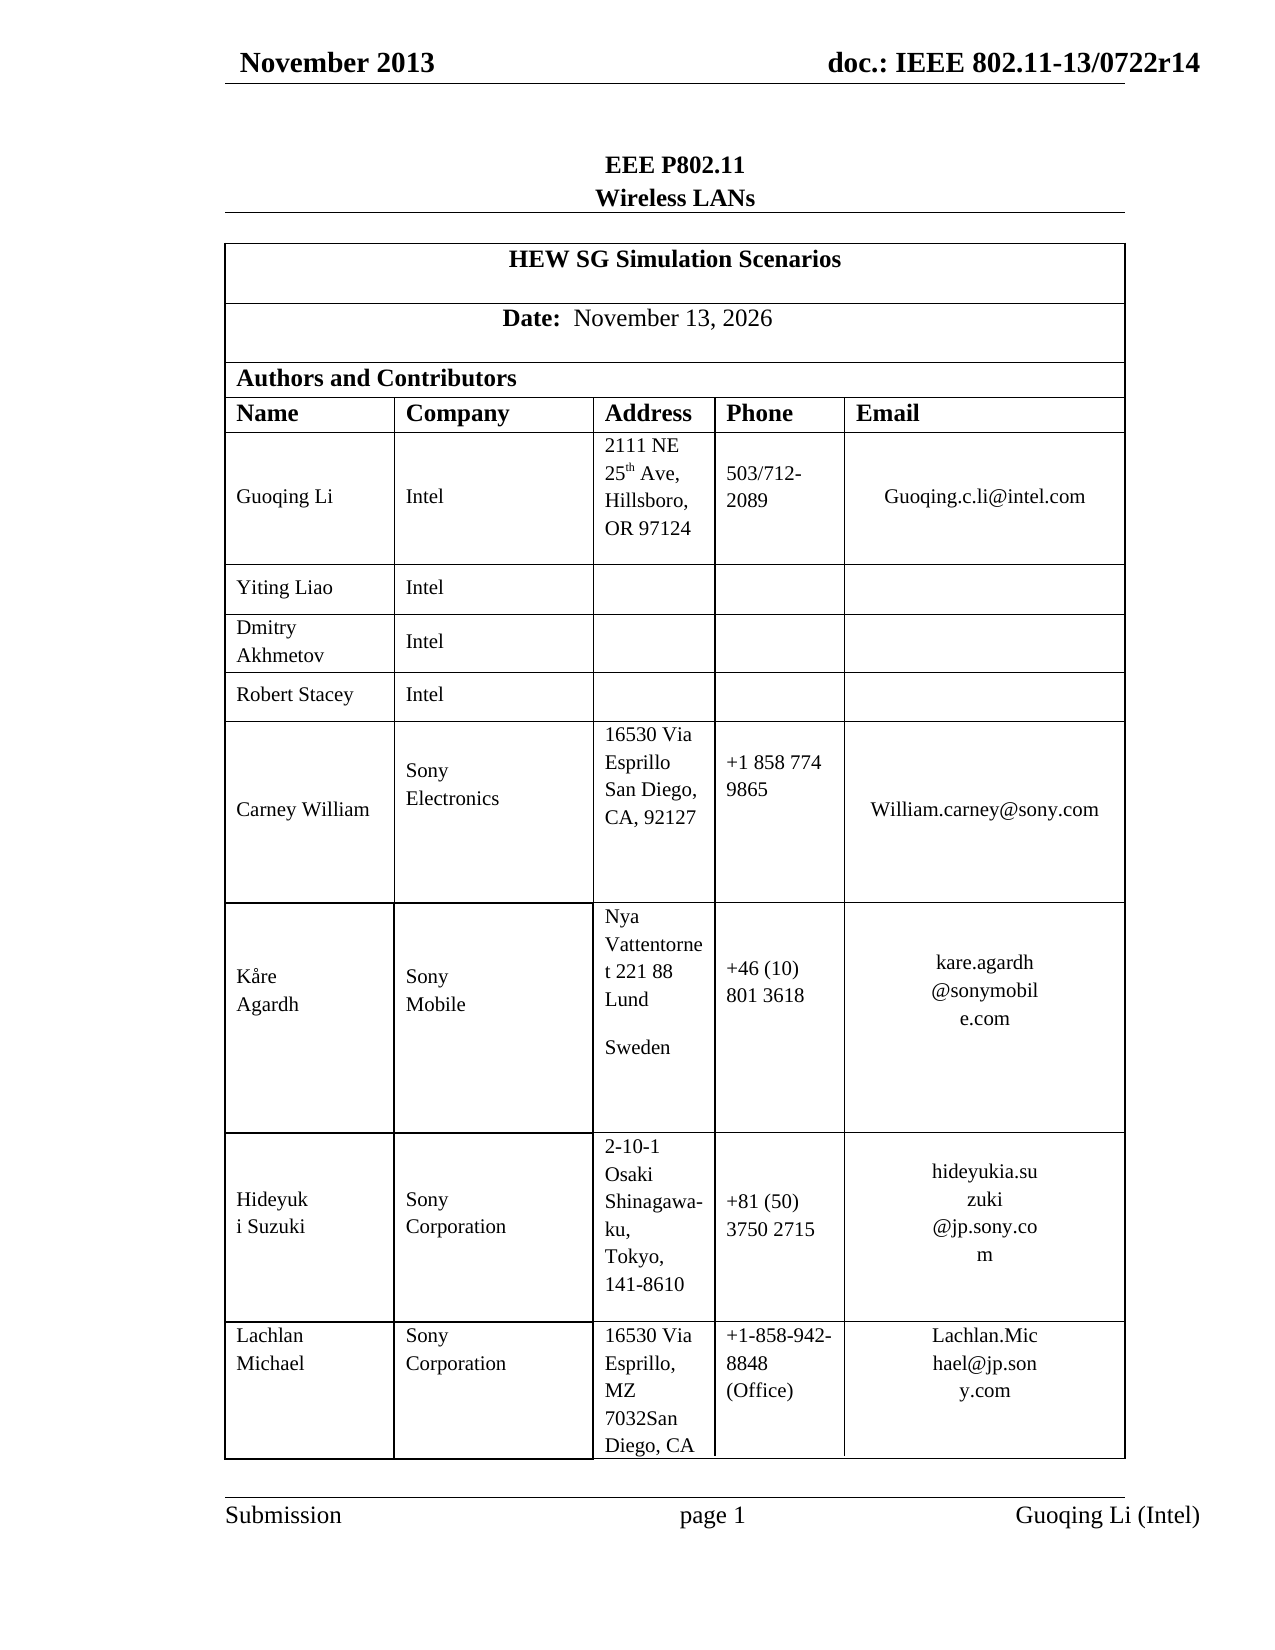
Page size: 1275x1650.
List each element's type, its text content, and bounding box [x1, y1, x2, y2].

table_cell Nya Vattentornet 221 88 Lund Sweden [594, 903, 714, 1132]
table_cell Guoqing Li [226, 433, 394, 564]
table_cell Phone [716, 398, 844, 432]
table_cell Intel [395, 615, 593, 672]
table_cell [594, 565, 714, 614]
table_cell +1 858 774 9865 [716, 722, 844, 902]
table_cell William.carney@sony.com [845, 722, 1124, 902]
table_cell Company [395, 398, 593, 432]
table_cell Sony Mobile [395, 904, 592, 1132]
table_cell Intel [395, 673, 593, 721]
table_cell +46 (10) 801 3618 [716, 903, 844, 1132]
table_cell 16530 Via Esprillo San Diego, CA, 92127 [594, 722, 714, 902]
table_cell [845, 1322, 1124, 1457]
table_cell Dmitry Akhmetov [226, 615, 394, 672]
table_header HEW SG Simulation Scenarios [226, 244, 1124, 302]
table_cell hideyukia.suzuki @jp.sony.com [845, 1133, 1124, 1321]
table_cell Guoqing.c.li@intel.com [845, 433, 1124, 564]
table_cell [716, 673, 844, 721]
table_cell +81 (50) 3750 2715 [716, 1133, 844, 1321]
table_cell [594, 615, 714, 672]
table_cell Authors and Contributors [226, 363, 1124, 397]
table_cell [594, 673, 714, 721]
table_cell [716, 615, 844, 672]
text EEE P802.11 Wireless LANs [225, 150, 1125, 212]
table_cell Sony Corporation [395, 1323, 592, 1457]
table_cell 2-10-1 Osaki Shinagawa-ku, Tokyo, 141-8610 [594, 1133, 714, 1321]
table_cell [716, 565, 844, 614]
table_cell Robert Stacey [226, 673, 394, 721]
table_cell 503/712-2089 [716, 433, 844, 564]
table_cell Email [845, 398, 1124, 432]
table_cell Kåre Agardh [226, 904, 393, 1132]
table_cell [845, 615, 1124, 672]
table_cell 2111 NE 25th Ave, Hillsboro, OR 97124 [594, 433, 714, 564]
table_cell Hideyuki Suzuki [226, 1134, 393, 1321]
table_cell Sony Corporation [395, 1134, 592, 1321]
table_cell Address [594, 398, 714, 432]
table_cell Name [226, 398, 394, 432]
table_cell Sony Electronics [395, 722, 593, 902]
table_cell kare.agardh @sonymobile.com [845, 903, 1124, 1132]
table_cell Lachlan Michael [226, 1323, 393, 1457]
table_cell [845, 565, 1124, 614]
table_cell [594, 1322, 715, 1457]
table_cell Date: November 12, 2013 [226, 304, 1124, 362]
table_cell Carney William [226, 722, 394, 902]
table_cell Yiting Liao [226, 565, 394, 614]
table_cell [715, 1322, 844, 1457]
table_cell Intel [395, 433, 593, 564]
table_cell [845, 673, 1124, 721]
table_cell Intel [395, 565, 593, 614]
